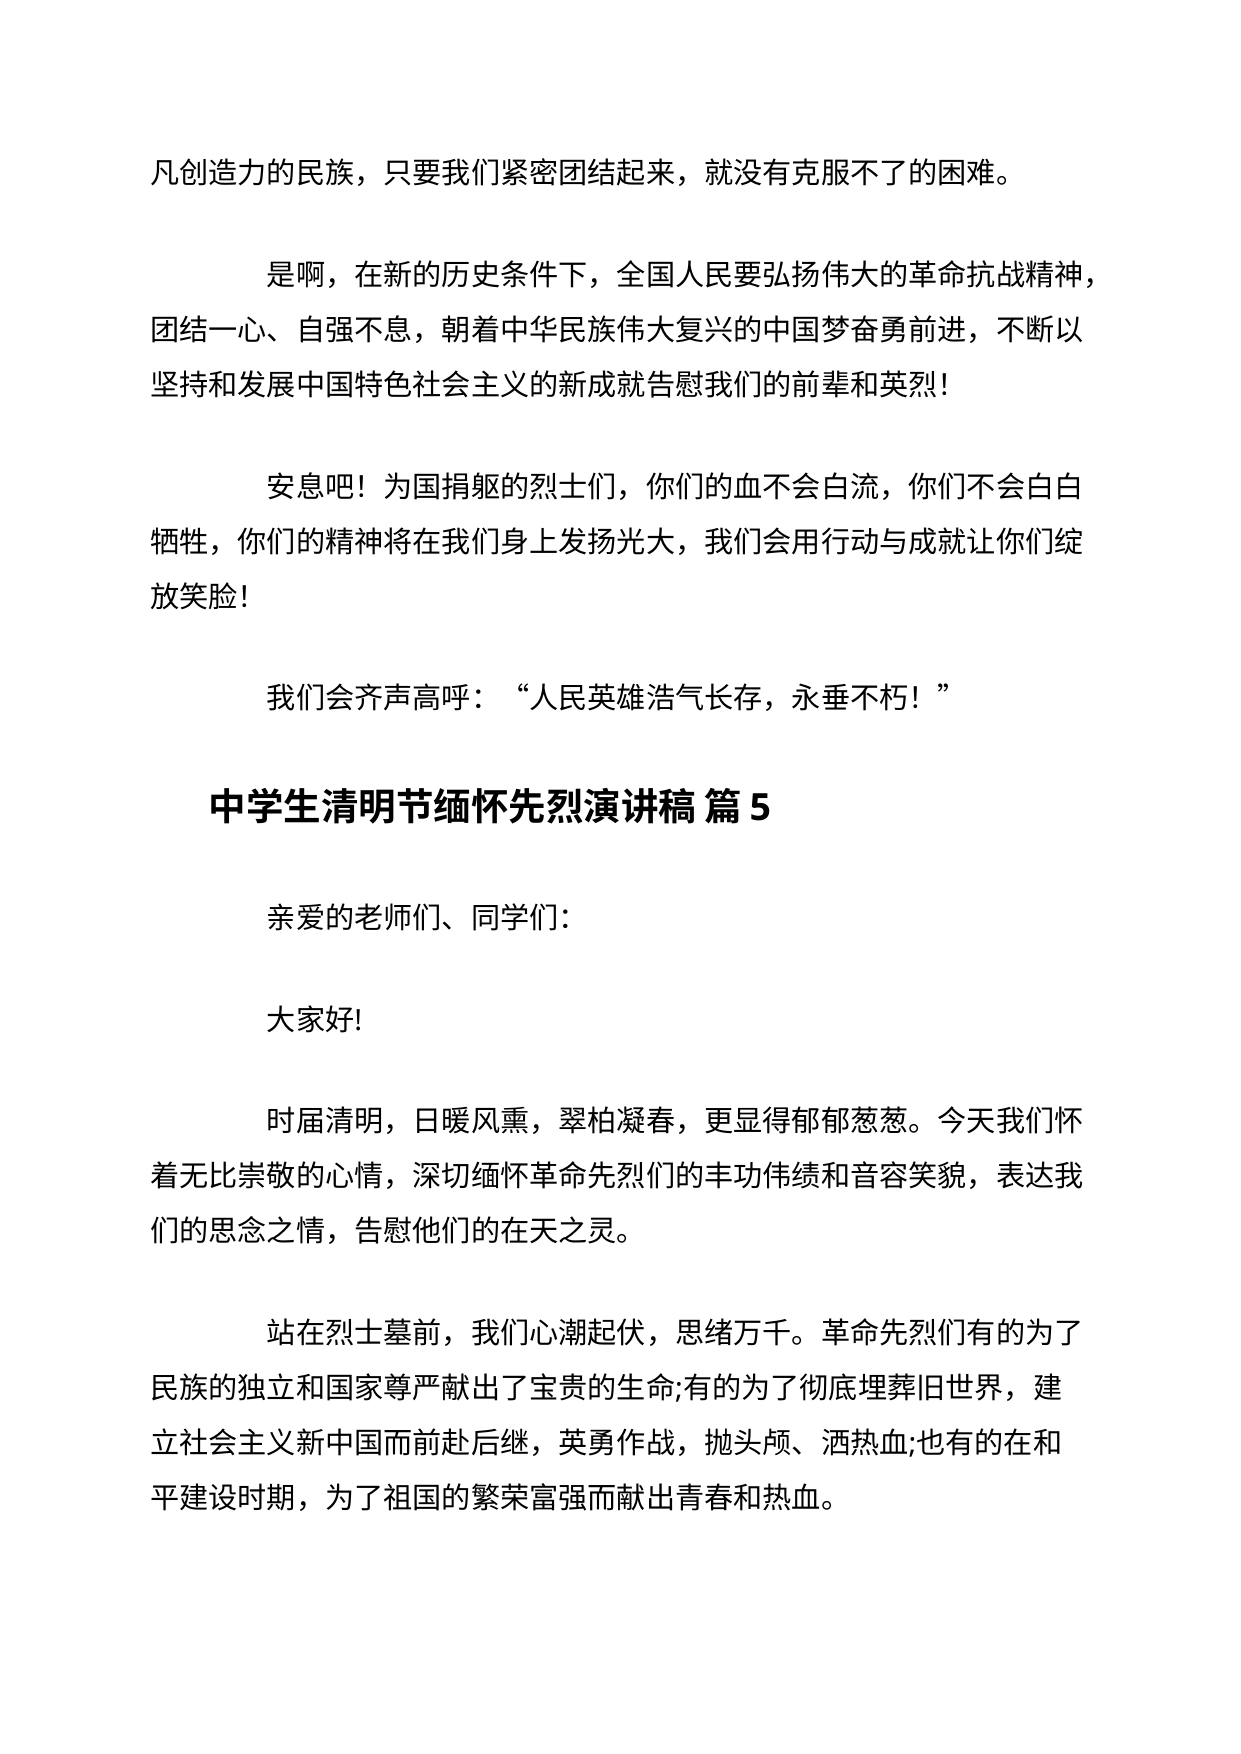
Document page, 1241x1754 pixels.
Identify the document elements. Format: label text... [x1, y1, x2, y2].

text 安息吧！为国捐躯的烈士们，你们的血不会白流，你们不会白白牺牲，你们的精神将在我们身上发扬光大，我们会用行动与成就让你们绽放笑脸！ [150, 463, 1090, 615]
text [150, 150, 1090, 192]
text 大家好! [150, 996, 1090, 1038]
text 是啊，在新的历史条件下，全国人民要弘扬伟大的革命抗战精神，团结一心、自强不息，朝着中华民族伟大复兴的中国梦奋勇前进，不断以坚持和发展中国特色社会主义的新成就告慰我们的前辈和英烈！ [150, 252, 1090, 404]
text 亲爱的老师们、同学们： [150, 894, 1090, 937]
text 站在烈士墓前，我们心潮起伏，思绪万千。革命先烈们有的为了民族的独立和国家尊严献出了宝贵的生命;有的为了彻底埋葬旧世界，建立社会主义新中国而前赴后继，英勇作战，抛头颅、洒热血;也有的在和平建设时期，为了祖国的繁荣富强而献出青春和热血。 [150, 1309, 1090, 1517]
text 我们会齐声高呼：“人民英雄浩气长存，永垂不朽！” [150, 675, 1090, 717]
text 中学生清明节缅怀先烈演讲稿 篇5 [150, 777, 1090, 831]
text 时届清明，日暖风熏，翠柏凝春，更显得郁郁葱葱。今天我们怀着无比崇敬的心情，深切缅怀革命先烈们的丰功伟绩和音容笑貌，表达我们的思念之情，告慰他们的在天之灵。 [150, 1098, 1090, 1250]
